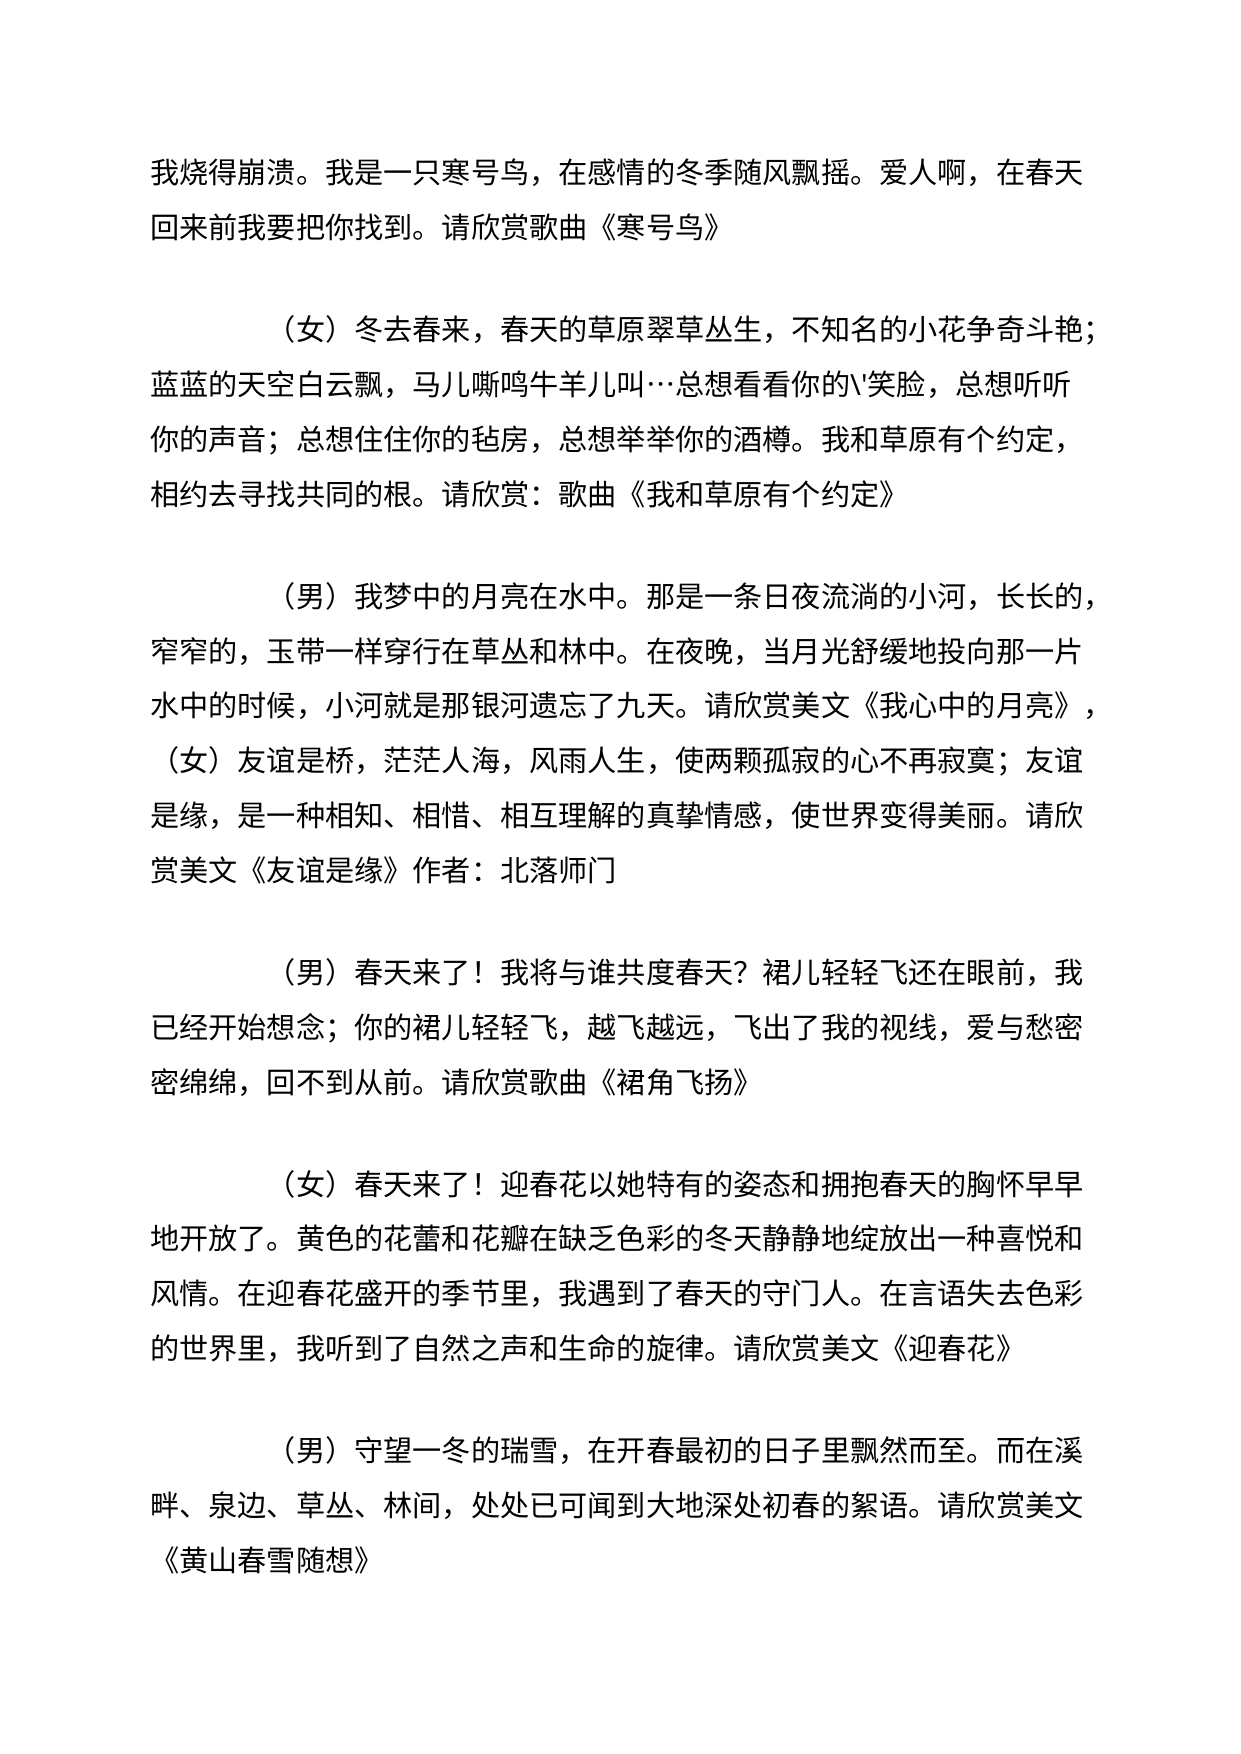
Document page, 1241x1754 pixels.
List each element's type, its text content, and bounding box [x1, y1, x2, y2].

text （女）冬去春来，春天的草原翠草丛生，不知名的小花争奇斗艳；蓝蓝的天空白云飘，马儿嘶鸣牛羊儿叫…总想看看你的\'笑脸，总想听听你的声音；总想住住你的毡房，总想举举你的酒樽。我和草原有个约定，相约去寻找共同的根。请欣赏：歌曲《我和草原有个约定》 [150, 307, 1090, 514]
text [150, 150, 1090, 247]
text （女）春天来了！迎春花以她特有的姿态和拥抱春天的胸怀早早地开放了。黄色的花蕾和花瓣在缺乏色彩的冬天静静地绽放出一种喜悦和风情。在迎春花盛开的季节里，我遇到了春天的守门人。在言语失去色彩的世界里，我听到了自然之声和生命的旋律。请欣赏美文《迎春花》 [150, 1161, 1090, 1368]
text （男）守望一冬的瑞雪，在开春最初的日子里飘然而至。而在溪畔、泉边、草丛、林间，处处已可闻到大地深处初春的絮语。请欣赏美文《黄山春雪随想》 [150, 1427, 1090, 1579]
text （男）春天来了！我将与谁共度春天？裙儿轻轻飞还在眼前，我已经开始想念；你的裙儿轻轻飞，越飞越远，飞出了我的视线，爱与愁密密绵绵，回不到从前。请欣赏歌曲《裙角飞扬》 [150, 949, 1090, 1102]
text （男）我梦中的月亮在水中。那是一条日夜流淌的小河，长长的，窄窄的，玉带一样穿行在草丛和林中。在夜晚，当月光舒缓地投向那一片水中的时候，小河就是那银河遗忘了九天。请欣赏美文《我心中的月亮》，（女）友谊是桥，茫茫人海，风雨人生，使两颗孤寂的心不再寂寞；友谊是缘，是一种相知、相惜、相互理解的真挚情感，使世界变得美丽。请欣赏美文《友谊是缘》作者：北落师门 [150, 573, 1090, 890]
